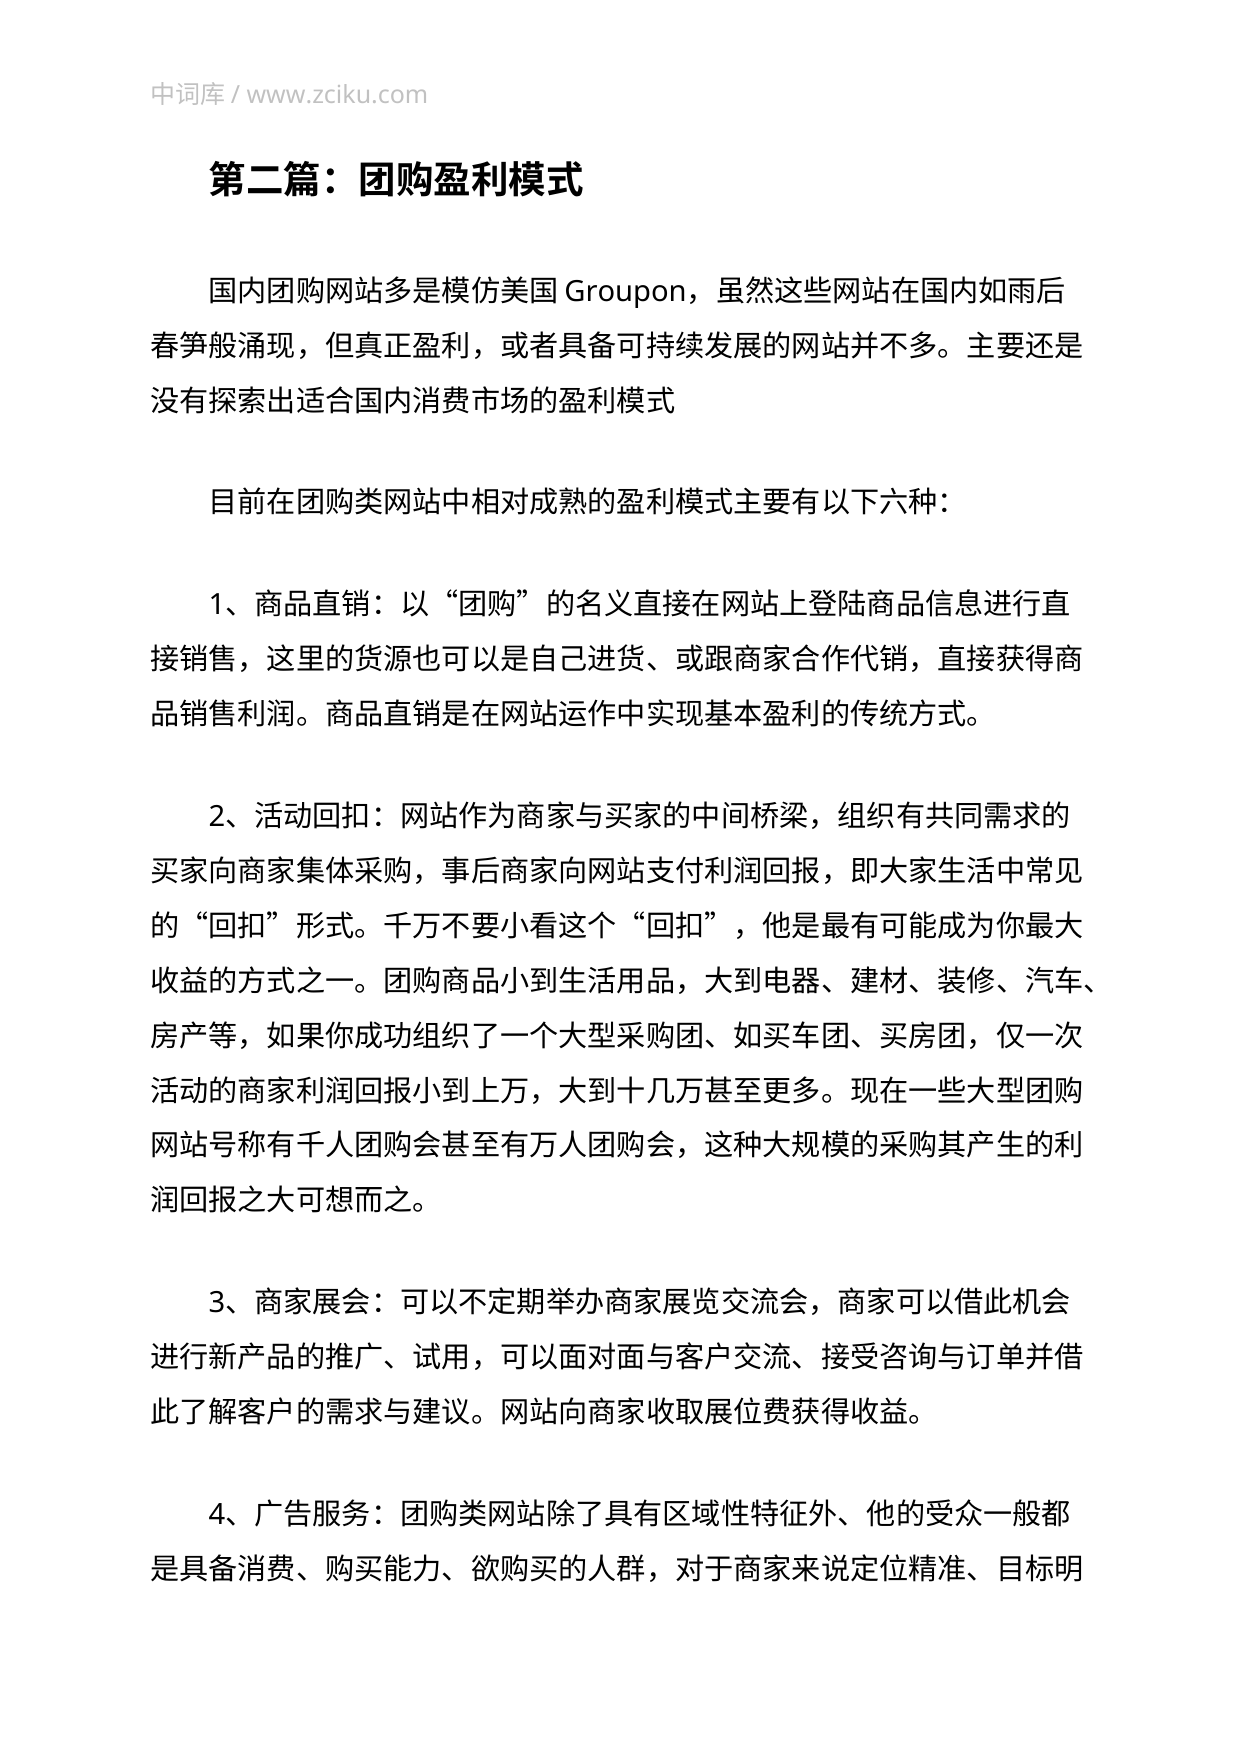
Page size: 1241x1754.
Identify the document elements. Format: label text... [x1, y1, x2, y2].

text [150, 1490, 1090, 1588]
text 第二篇：团购盈利模式 [150, 150, 1090, 204]
text 1、商品直销：以“团购”的名义直接在网站上登陆商品信息进行直接销售，这里的货源也可以是自己进货、或跟商家合作代销，直接获得商品销售利润。商品直销是在网站运作中实现基本盈利的传统方式。 [150, 581, 1090, 733]
text 3、商家展会：可以不定期举办商家展览交流会，商家可以借此机会进行新产品的推广、试用，可以面对面与客户交流、接受咨询与订单并借此了解客户的需求与建议。网站向商家收取展位费获得收益。 [150, 1279, 1090, 1431]
text 2、活动回扣：网站作为商家与买家的中间桥梁，组织有共同需求的买家向商家集体采购，事后商家向网站支付利润回报，即大家生活中常见的“回扣”形式。千万不要小看这个“回扣”，他是最有可能成为你最大收益的方式之一。团购商品小到生活用品，大到电器、建材、装修、汽车、房产等，如果你成功组织了一个大型采购团、如买车团、买房团，仅一次活动的商家利润回报小到上万，大到十几万甚至更多。现在一些大型团购网站号称有千人团购会甚至有万人团购会，这种大规模的采购其产生的利润回报之大可想而之。 [150, 792, 1090, 1219]
text 国内团购网站多是模仿美国Groupon，虽然这些网站在国内如雨后春笋般涌现，但真正盈利，或者具备可持续发展的网站并不多。主要还是没有探索出适合国内消费市场的盈利模式 [150, 267, 1090, 419]
text 目前在团购类网站中相对成熟的盈利模式主要有以下六种： [150, 479, 1090, 521]
